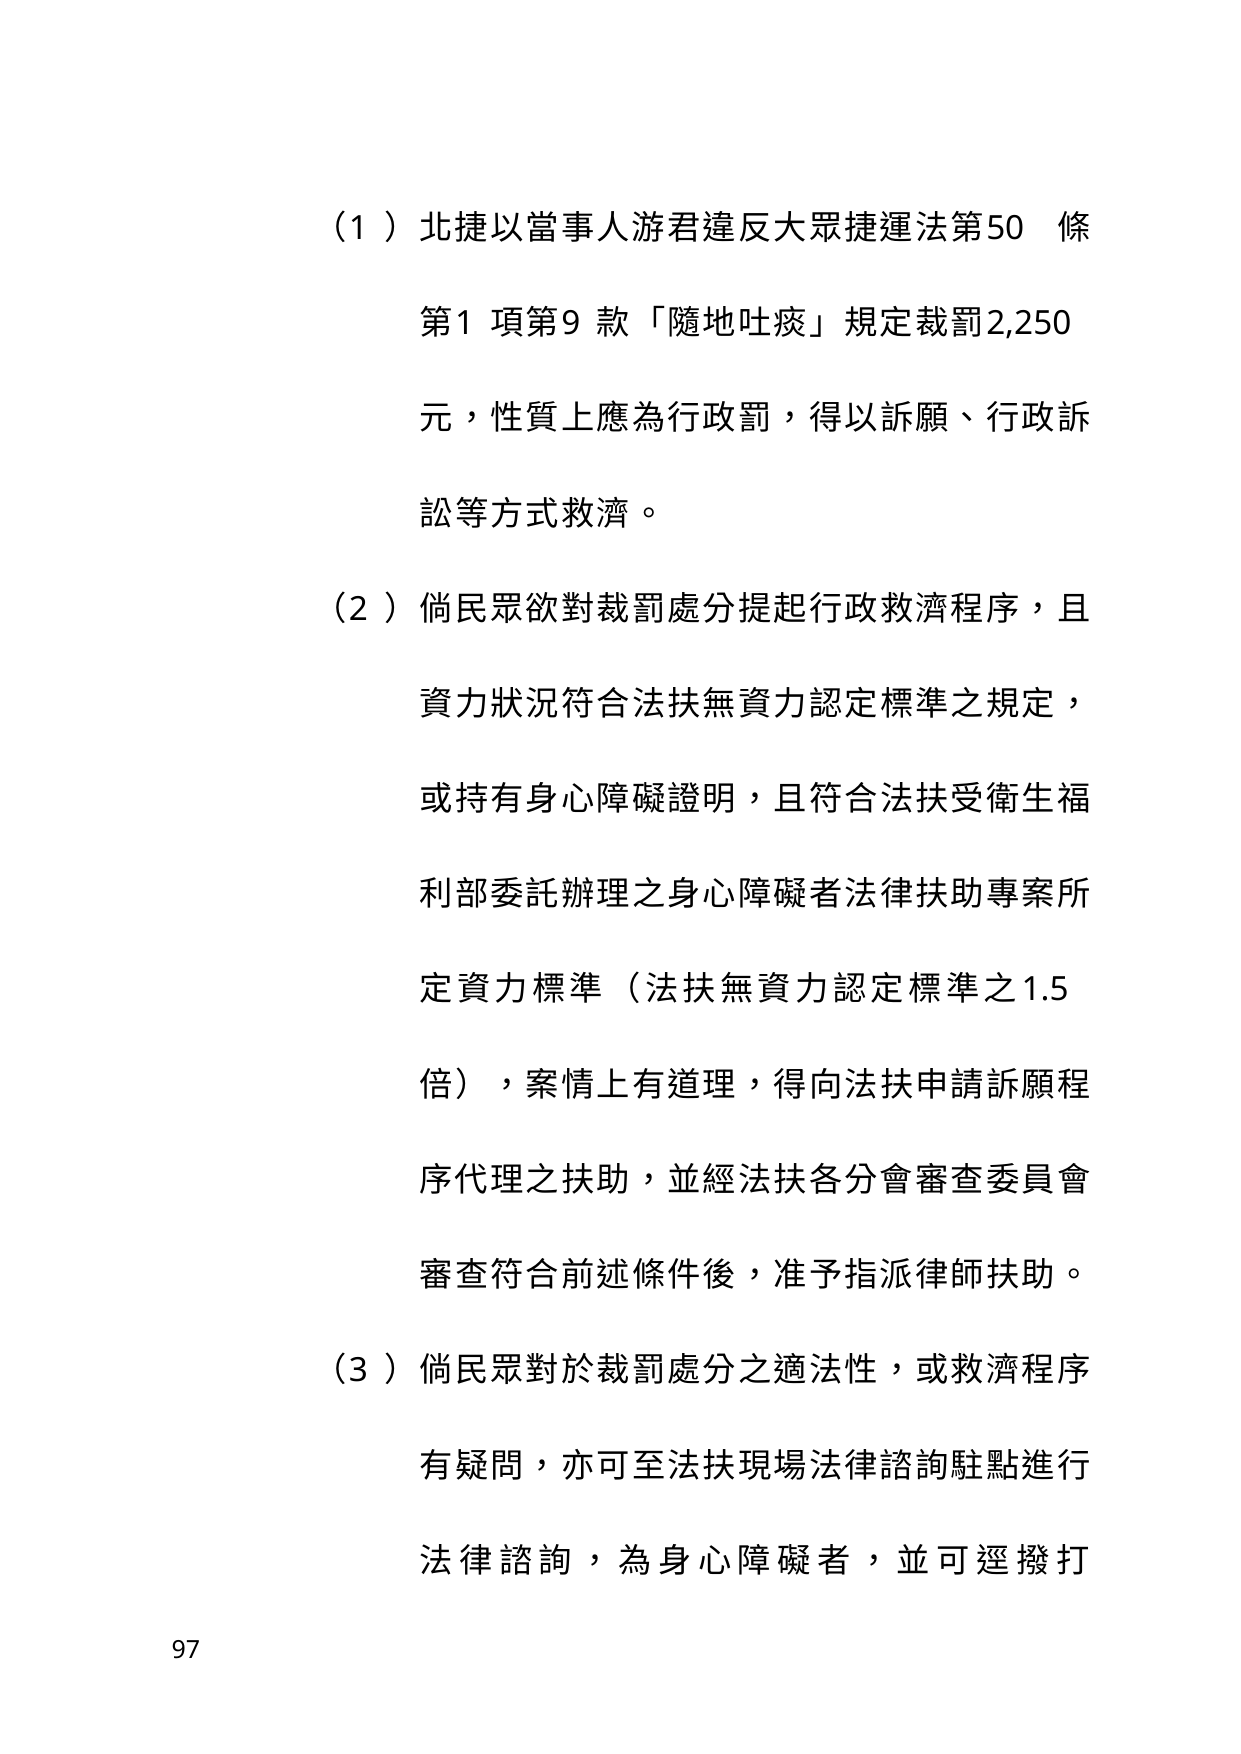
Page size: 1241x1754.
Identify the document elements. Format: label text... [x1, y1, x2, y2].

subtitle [296, 1320, 1092, 1605]
subtitle 北捷以當事人游君違反大眾捷運法第50條第1項第9款「隨地吐痰」規定裁罰2,250元，性質上應為行政罰，得以訴願、行政訴訟等方式救濟。 [296, 177, 1092, 558]
subtitle 倘民眾欲對裁罰處分提起行政救濟程序，且資力狀況符合法扶無資力認定標準之規定，或持有身心障礙證明，且符合法扶受衛生福利部委託辦理之身心障礙者法律扶助專案所定資力標準（法扶無資力認定標準之1.5倍），案情上有道理，得向法扶申請訴願程序代理之扶助，並經法扶各分會審查委員會審查符合前述條件後，准予指派律師扶助。 [296, 558, 1092, 1320]
